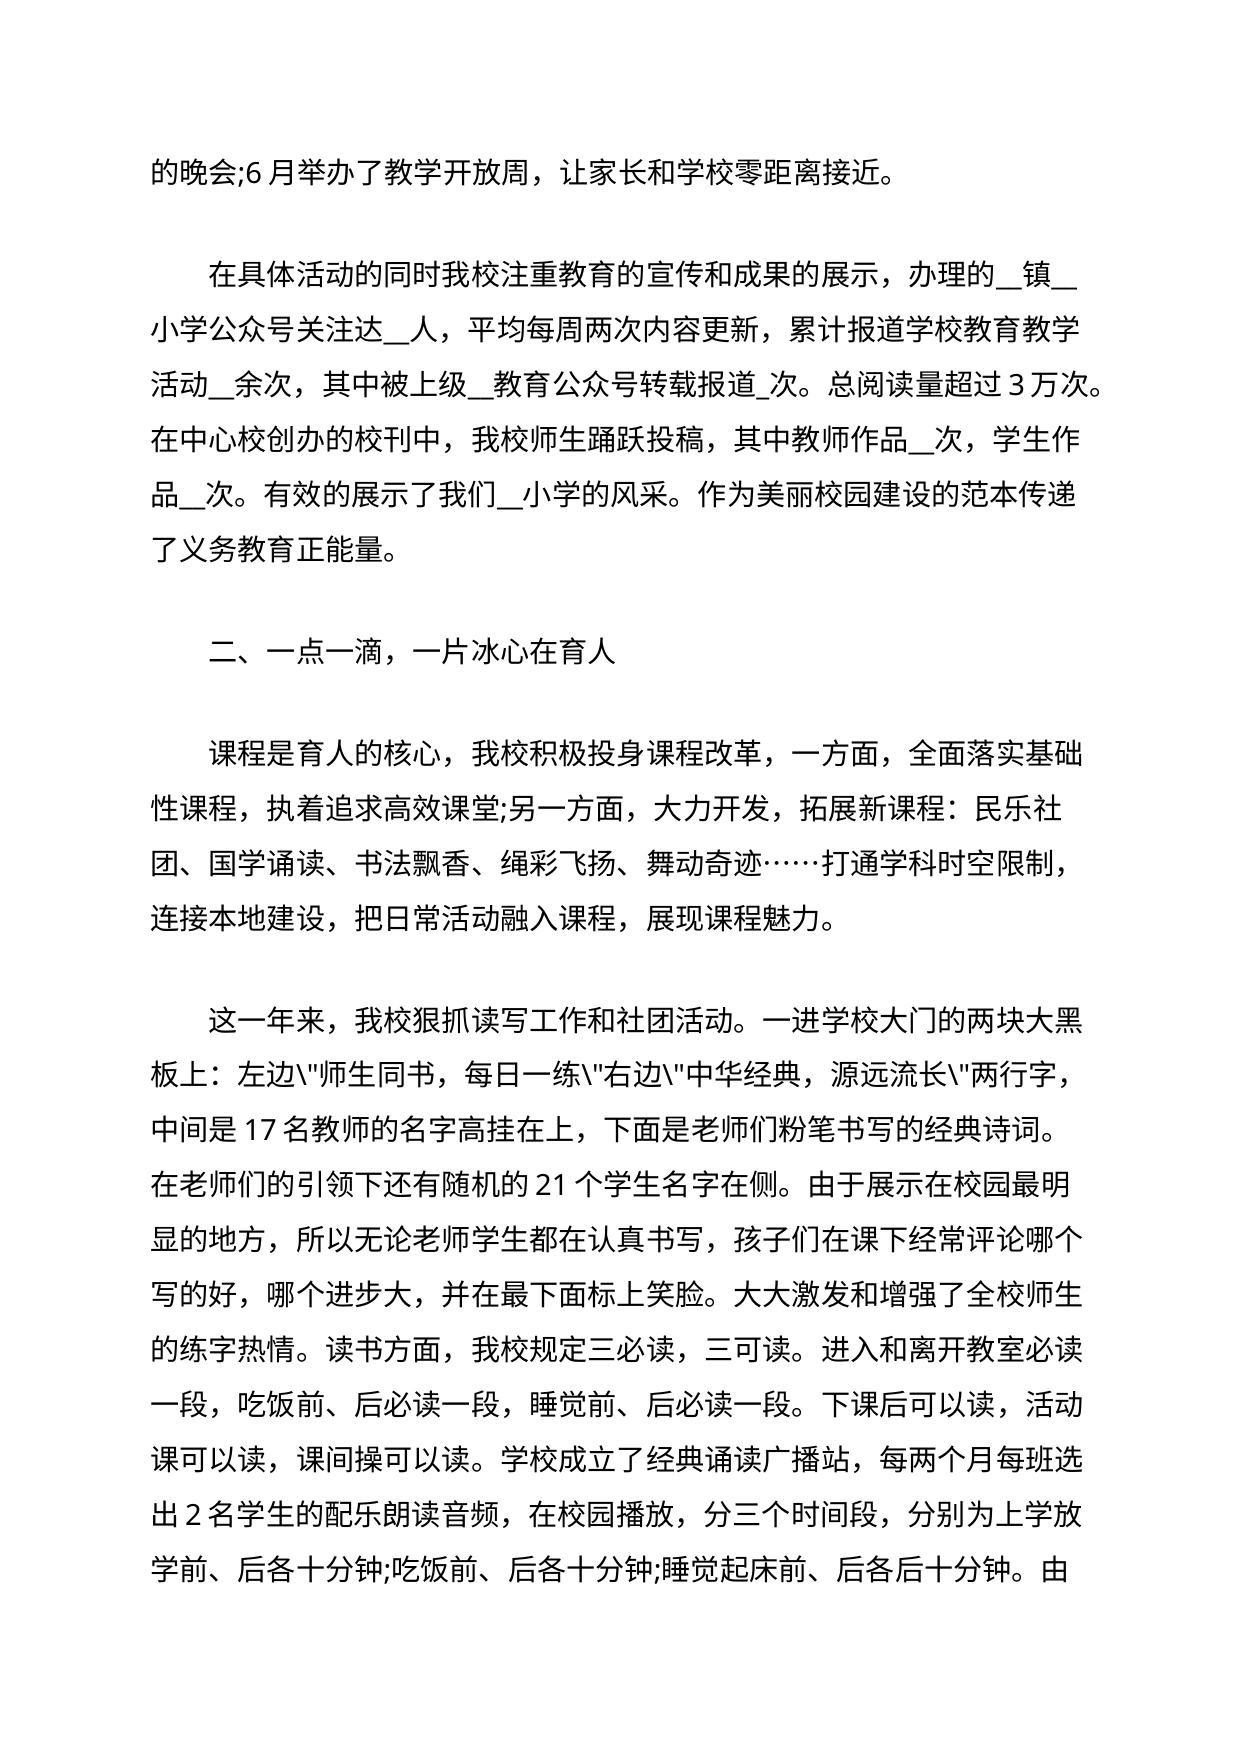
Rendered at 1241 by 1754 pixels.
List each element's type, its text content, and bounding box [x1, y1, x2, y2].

text 课程是育人的核心，我校积极投身课程改革，一方面，全面落实基础性课程，执着追求高效课堂;另一方面，大力开发，拓展新课程：民乐社团、国学诵读、书法飘香、绳彩飞扬、舞动奇迹……打通学科时空限制，连接本地建设，把日常活动融入课程，展现课程魅力。 [150, 731, 1090, 938]
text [150, 150, 1090, 192]
text 二、一点一滴，一片冰心在育人 [150, 629, 1090, 671]
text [150, 997, 1090, 1589]
text 在具体活动的同时我校注重教育的宣传和成果的展示，办理的__镇__小学公众号关注达__人，平均每周两次内容更新，累计报道学校教育教学活动__余次，其中被上级__教育公众号转载报道_次。总阅读量超过3万次。在中心校创办的校刊中，我校师生踊跃投稿，其中教师作品__次，学生作品__次。有效的展示了我们__小学的风采。作为美丽校园建设的范本传递了义务教育正能量。 [150, 252, 1090, 569]
